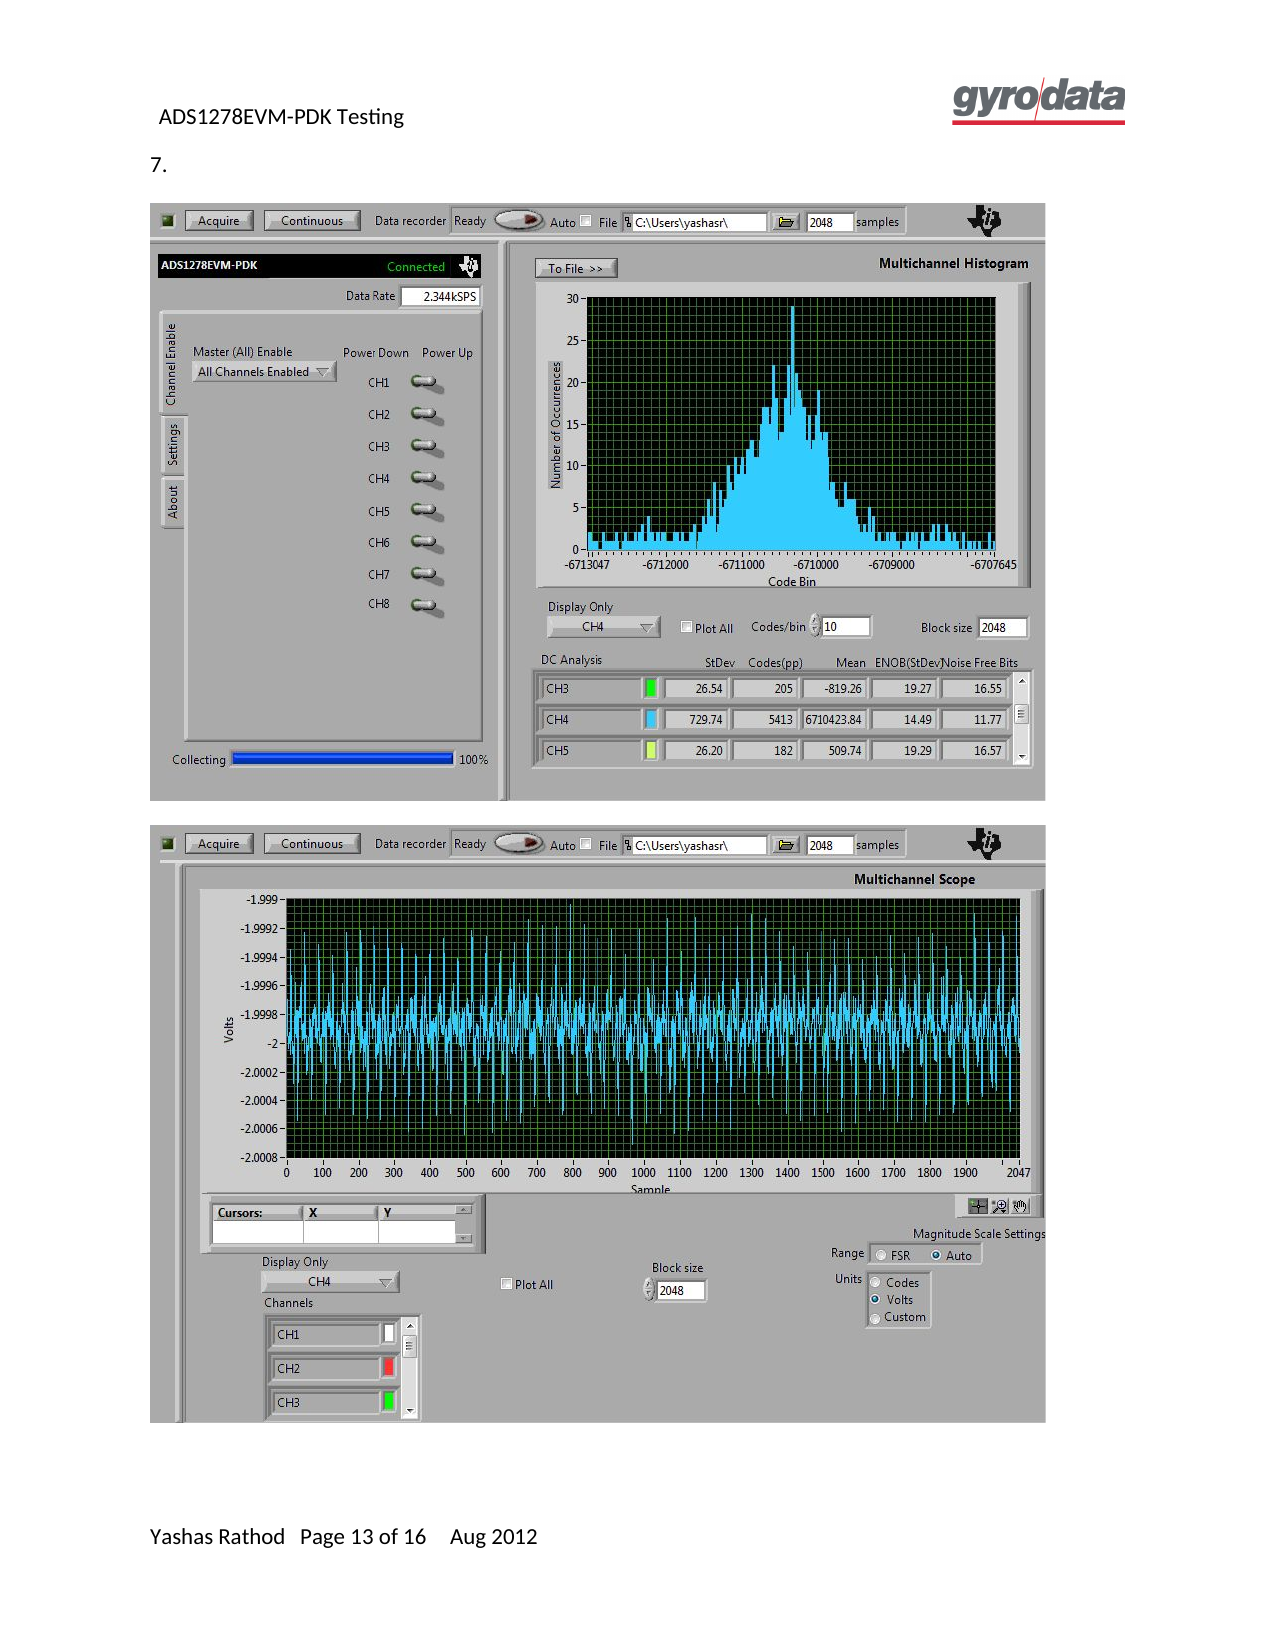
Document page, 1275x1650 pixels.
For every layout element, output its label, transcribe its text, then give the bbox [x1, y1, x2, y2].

picture [150, 825, 1046, 1423]
picture [952, 75, 1125, 125]
text 7. [150, 150, 1125, 178]
picture [150, 203, 1046, 801]
